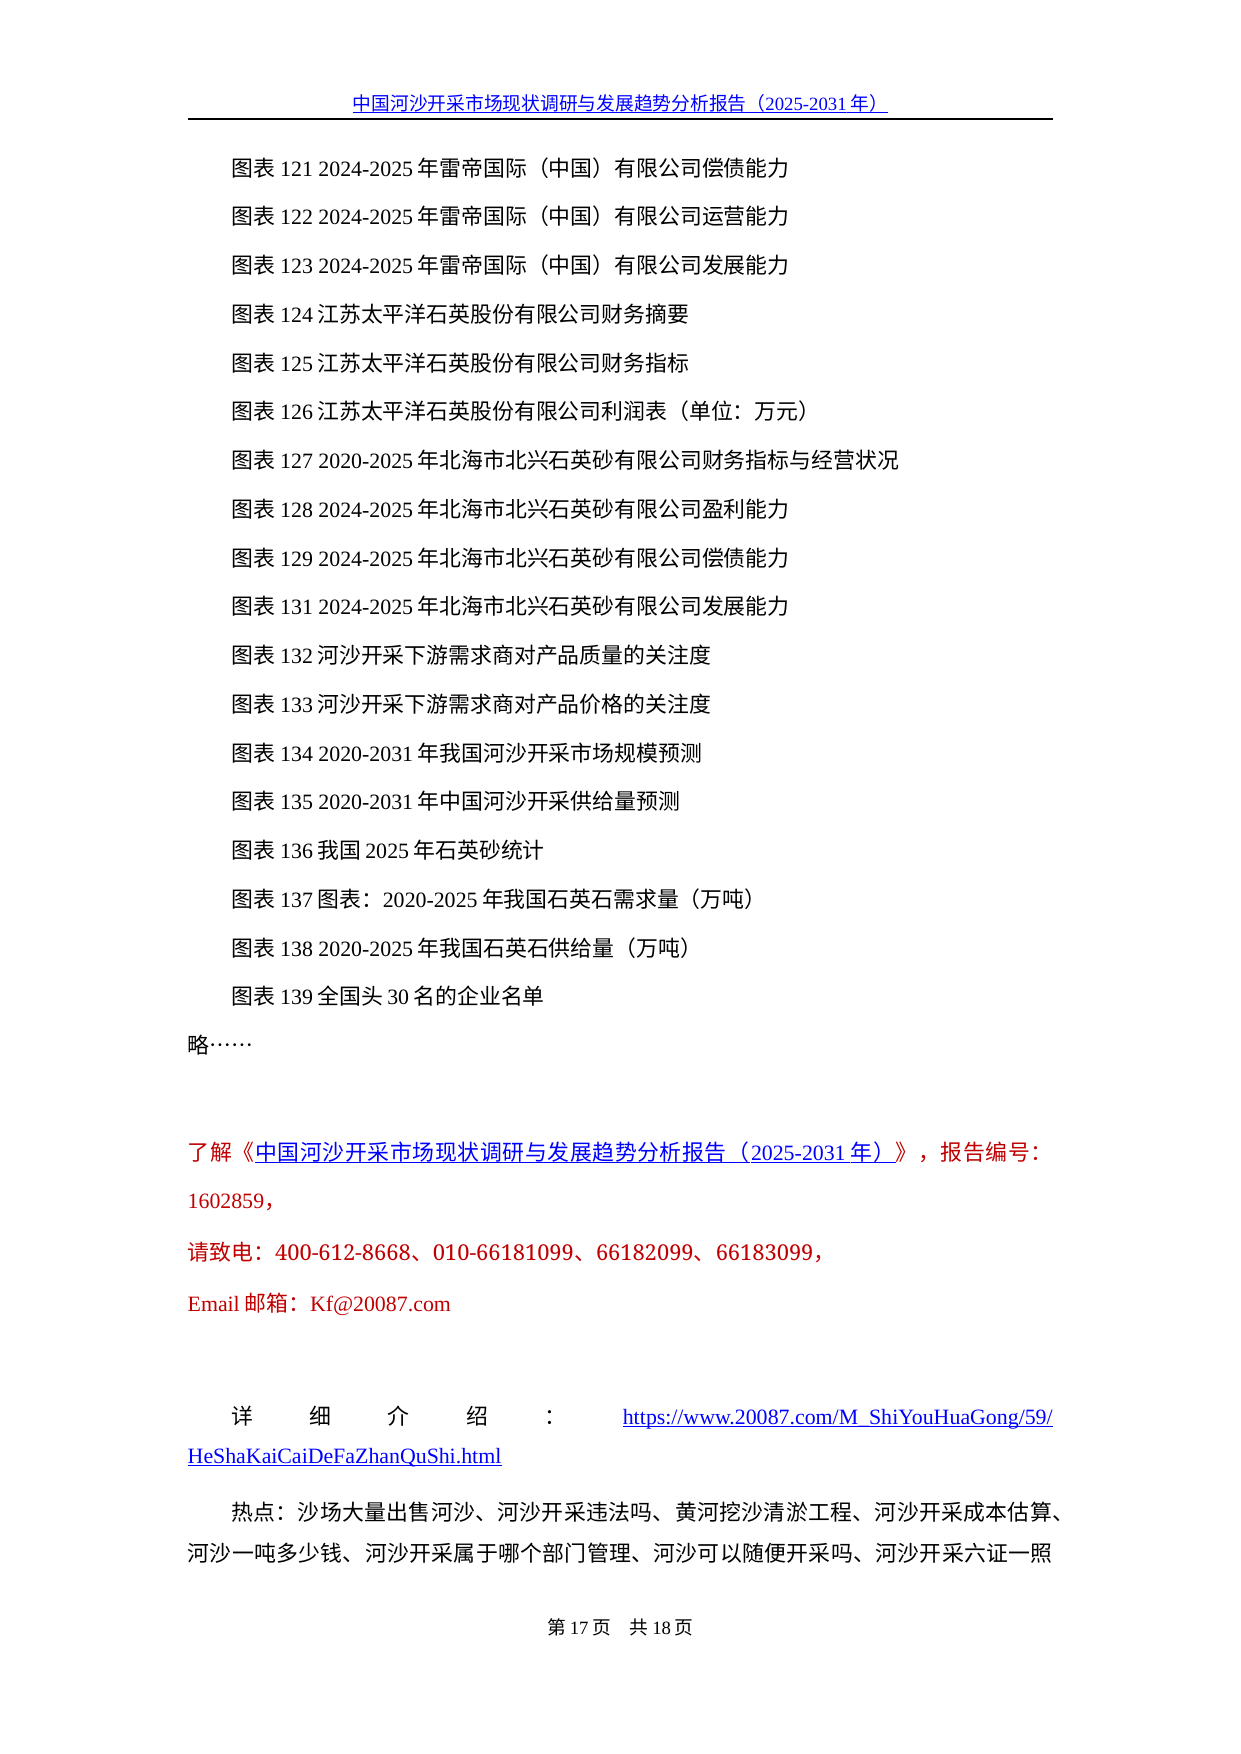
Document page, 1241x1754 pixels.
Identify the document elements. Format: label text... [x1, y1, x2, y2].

text 请致电：400-612-8668、010-66181099、66182099、66183099， [187, 1234, 1053, 1267]
text 详细介绍：https://www.20087.com/M_ShiYouHuaGong/59/HeShaKaiCaiDeFaZhanQuShi.html [187, 1399, 1053, 1472]
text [187, 1494, 1053, 1568]
text Email邮箱：Kf@20087.com [187, 1286, 1053, 1318]
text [187, 150, 1053, 1060]
text 了解《中国河沙开采市场现状调研与发展趋势分析报告（2025-2031年）》，报告编号：1602859， [187, 1134, 1053, 1215]
